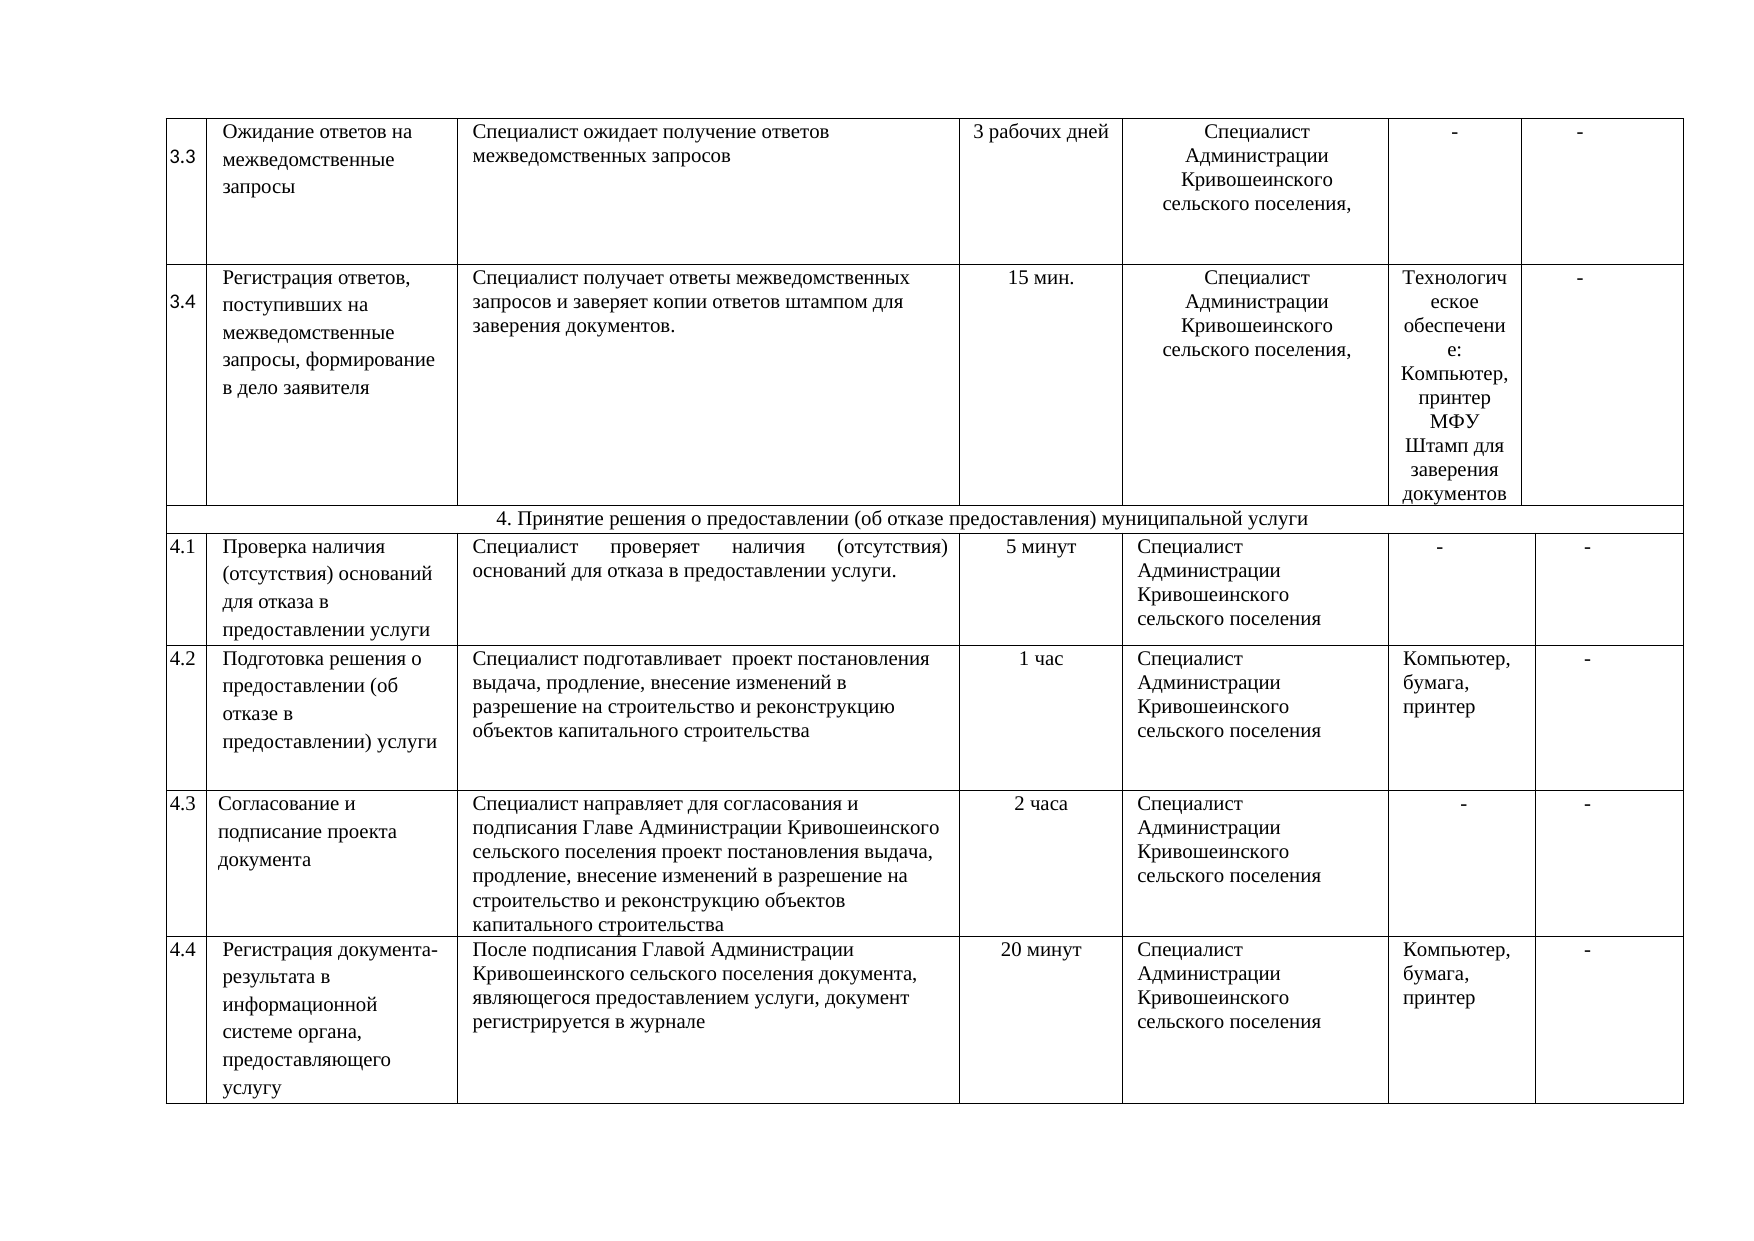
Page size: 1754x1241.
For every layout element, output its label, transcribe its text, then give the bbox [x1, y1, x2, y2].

table_cell 4. Принятие решения о предоставлении (об отказе предоставления) муниципальной услуги [167, 506, 1683, 533]
table_cell 15 мин. [960, 265, 1122, 505]
table_cell После подписания Главой Администрации Кривошеинского сельского поселения документа, являющегося предоставлением услуги, документ регистрируется в журнале [458, 937, 959, 1103]
table_cell - [1536, 937, 1683, 1103]
table_cell Специалист Администрации Кривошеинского сельского поселения [1123, 937, 1388, 1103]
table_cell 2 часа [960, 791, 1122, 936]
table_cell 3.3 [167, 119, 206, 263]
table_cell 3.4 [167, 265, 206, 505]
table_cell Проверка наличия (отсутствия) оснований для отказа в предоставлении услуги [207, 534, 457, 645]
table_cell 20 минут [960, 937, 1122, 1103]
table_cell Регистрация ответов, поступивших на межведомственные запросы, формирование в дело заявителя [207, 265, 457, 505]
table_cell Специалист направляет для согласования и подписания Главе Администрации Кривошеинского сельского поселения проект постановления выдача, продление, внесение изменений в разрешение на строительство и реконструкцию объектов капитального строительства [458, 791, 959, 936]
table_cell 4.4 [167, 937, 206, 1103]
table_cell Специалист проверяет наличия (отсутствия) оснований для отказа в предоставлении услуги. [458, 534, 959, 645]
table_cell - [1522, 119, 1683, 263]
table_cell Подготовка решения о предоставлении (об отказе в предоставлении) услуги [207, 646, 457, 790]
table_cell 3 рабочих дней [960, 119, 1122, 263]
table_cell Ожидание ответов на межведомственные запросы [207, 119, 457, 263]
table_cell - [1389, 791, 1535, 936]
table_cell 4.1 [167, 534, 206, 645]
table_cell Специалист получает ответы межведомственных запросов и заверяет копии ответов штампом для заверения документов. [458, 265, 959, 505]
table_cell Регистрация документа-результата в информационной системе органа, предоставляющего услугу [207, 937, 457, 1103]
table_cell Технологическое обеспечение: Компьютер, принтер МФУ Штамп для заверения документов [1389, 265, 1521, 505]
table_cell - [1389, 119, 1521, 263]
table_cell Специалист подготавливает проект постановления выдача, продление, внесение изменений в разрешение на строительство и реконструкцию объектов капитального строительства [458, 646, 959, 790]
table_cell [1123, 119, 1388, 263]
table_cell - [1389, 534, 1535, 645]
table_cell Согласование и подписание проекта документа [207, 791, 457, 936]
table_cell 4.2 [167, 646, 206, 790]
table_cell - [1536, 791, 1683, 936]
table_cell Специалист Администрации Кривошеинского сельского поселения [1123, 534, 1388, 645]
table_cell - [1536, 646, 1683, 790]
table_cell - [1522, 265, 1683, 505]
table_cell - [1536, 534, 1683, 645]
table_cell Специалист ожидает получение ответов межведомственных запросов [458, 119, 959, 263]
table_cell 1 час [960, 646, 1122, 790]
table_cell 4.3 [167, 791, 206, 936]
table_cell Специалист Администрации Кривошеинского сельского поселения, [1123, 265, 1388, 505]
table_cell Специалист Администрации Кривошеинского сельского поселения [1123, 646, 1388, 790]
table_cell 5 минут [960, 534, 1122, 645]
table_cell Специалист Администрации Кривошеинского сельского поселения [1123, 791, 1388, 936]
table_cell Компьютер, бумага, принтер [1389, 646, 1535, 790]
table_cell Компьютер, бумага, принтер [1389, 937, 1535, 1103]
